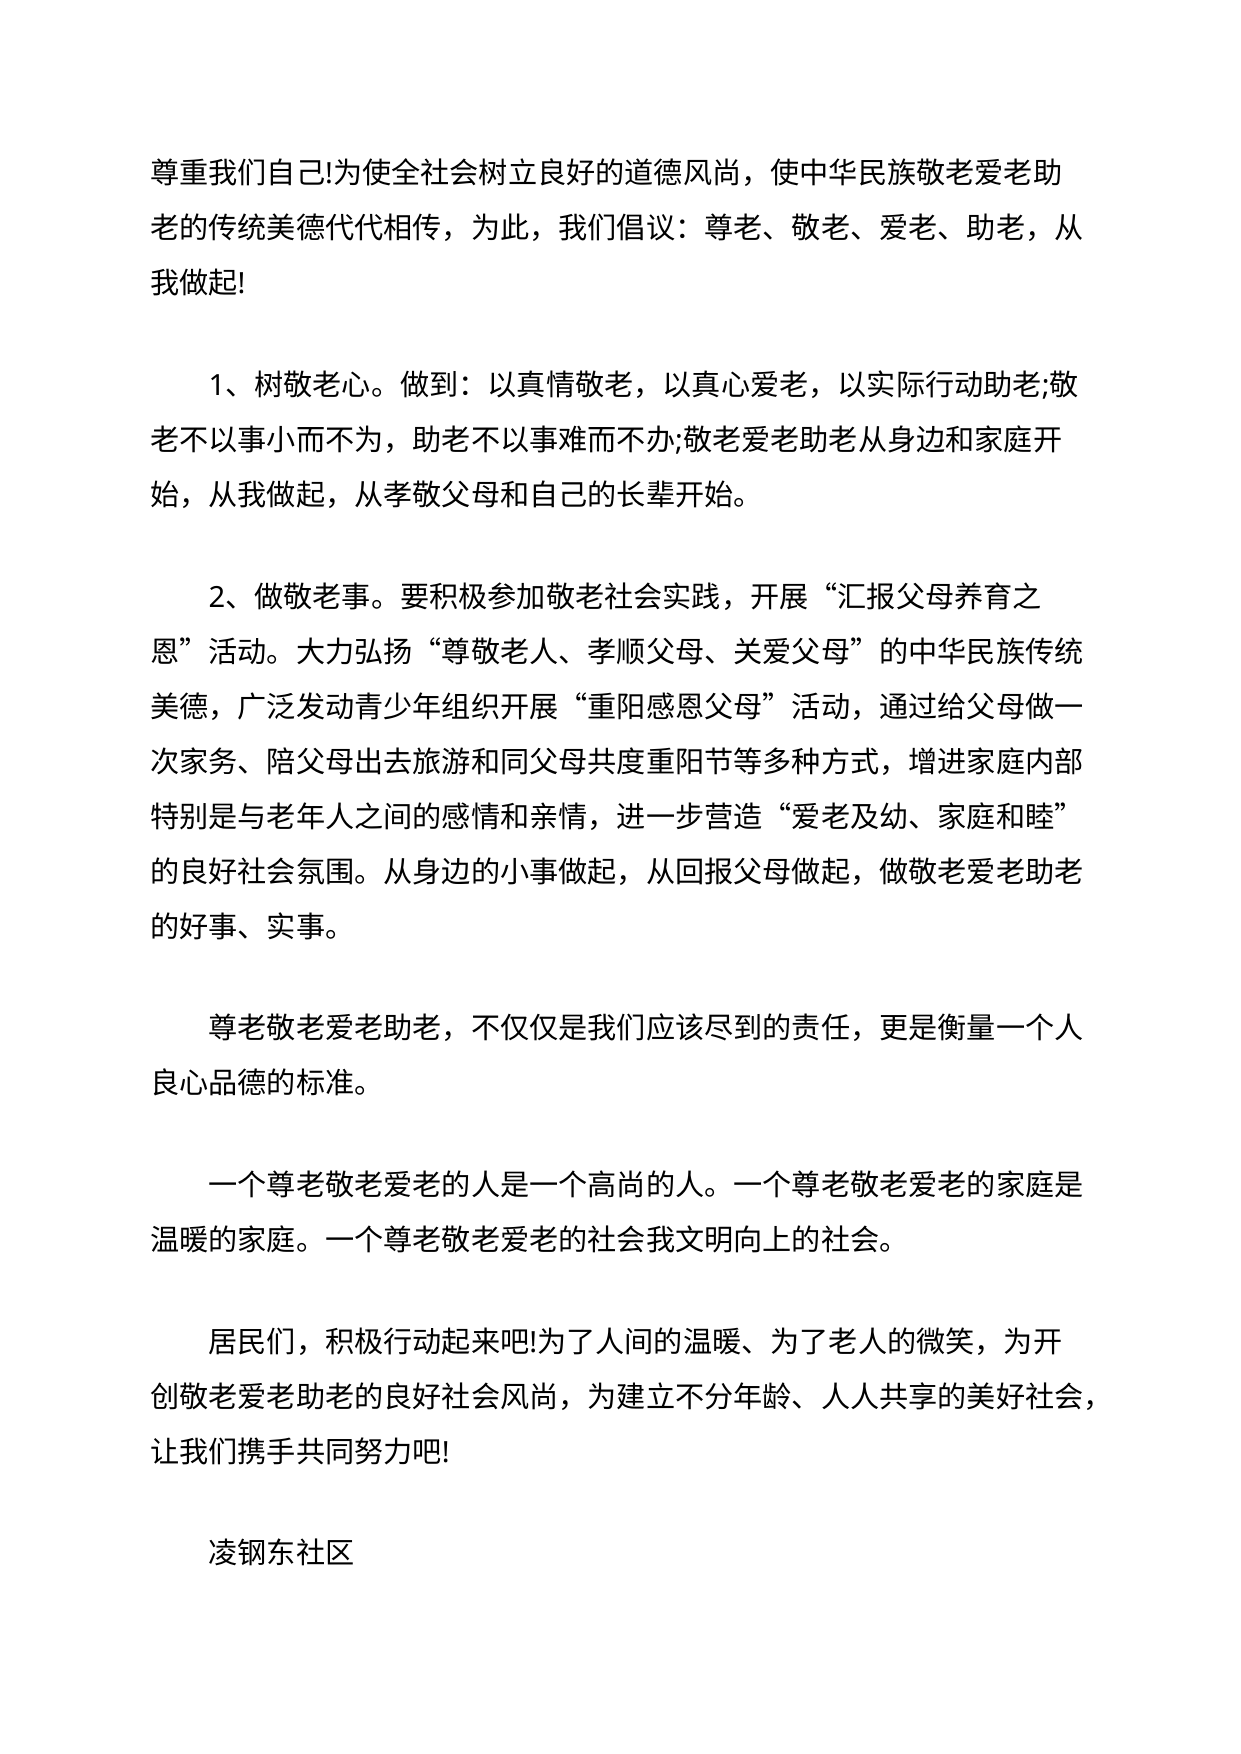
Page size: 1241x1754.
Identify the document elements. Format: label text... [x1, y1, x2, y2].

text 2、做敬老事。要积极参加敬老社会实践，开展“汇报父母养育之恩”活动。大力弘扬“尊敬老人、孝顺父母、关爱父母”的中华民族传统美德，广泛发动青少年组织开展“重阳感恩父母”活动，通过给父母做一次家务、陪父母出去旅游和同父母共度重阳节等多种方式，增进家庭内部特别是与老年人之间的感情和亲情，进一步营造“爱老及幼、家庭和睦”的良好社会氛围。从身边的小事做起，从回报父母做起，做敬老爱老助老的好事、实事。 [150, 574, 1090, 945]
text 尊老敬老爱老助老，不仅仅是我们应该尽到的责任，更是衡量一个人良心品德的标准。 [150, 1005, 1090, 1102]
text 居民们，积极行动起来吧!为了人间的温暖、为了老人的微笑，为开创敬老爱老助老的良好社会风尚，为建立不分年龄、人人共享的美好社会，让我们携手共同努力吧! [150, 1318, 1090, 1471]
text 凌钢东社区 [150, 1530, 1090, 1572]
text 1、树敬老心。做到：以真情敬老，以真心爱老，以实际行动助老;敬老不以事小而不为，助老不以事难而不办;敬老爱老助老从身边和家庭开始，从我做起，从孝敬父母和自己的长辈开始。 [150, 362, 1090, 514]
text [150, 150, 1090, 302]
text 一个尊老敬老爱老的人是一个高尚的人。一个尊老敬老爱老的家庭是温暖的家庭。一个尊老敬老爱老的社会我文明向上的社会。 [150, 1162, 1090, 1259]
